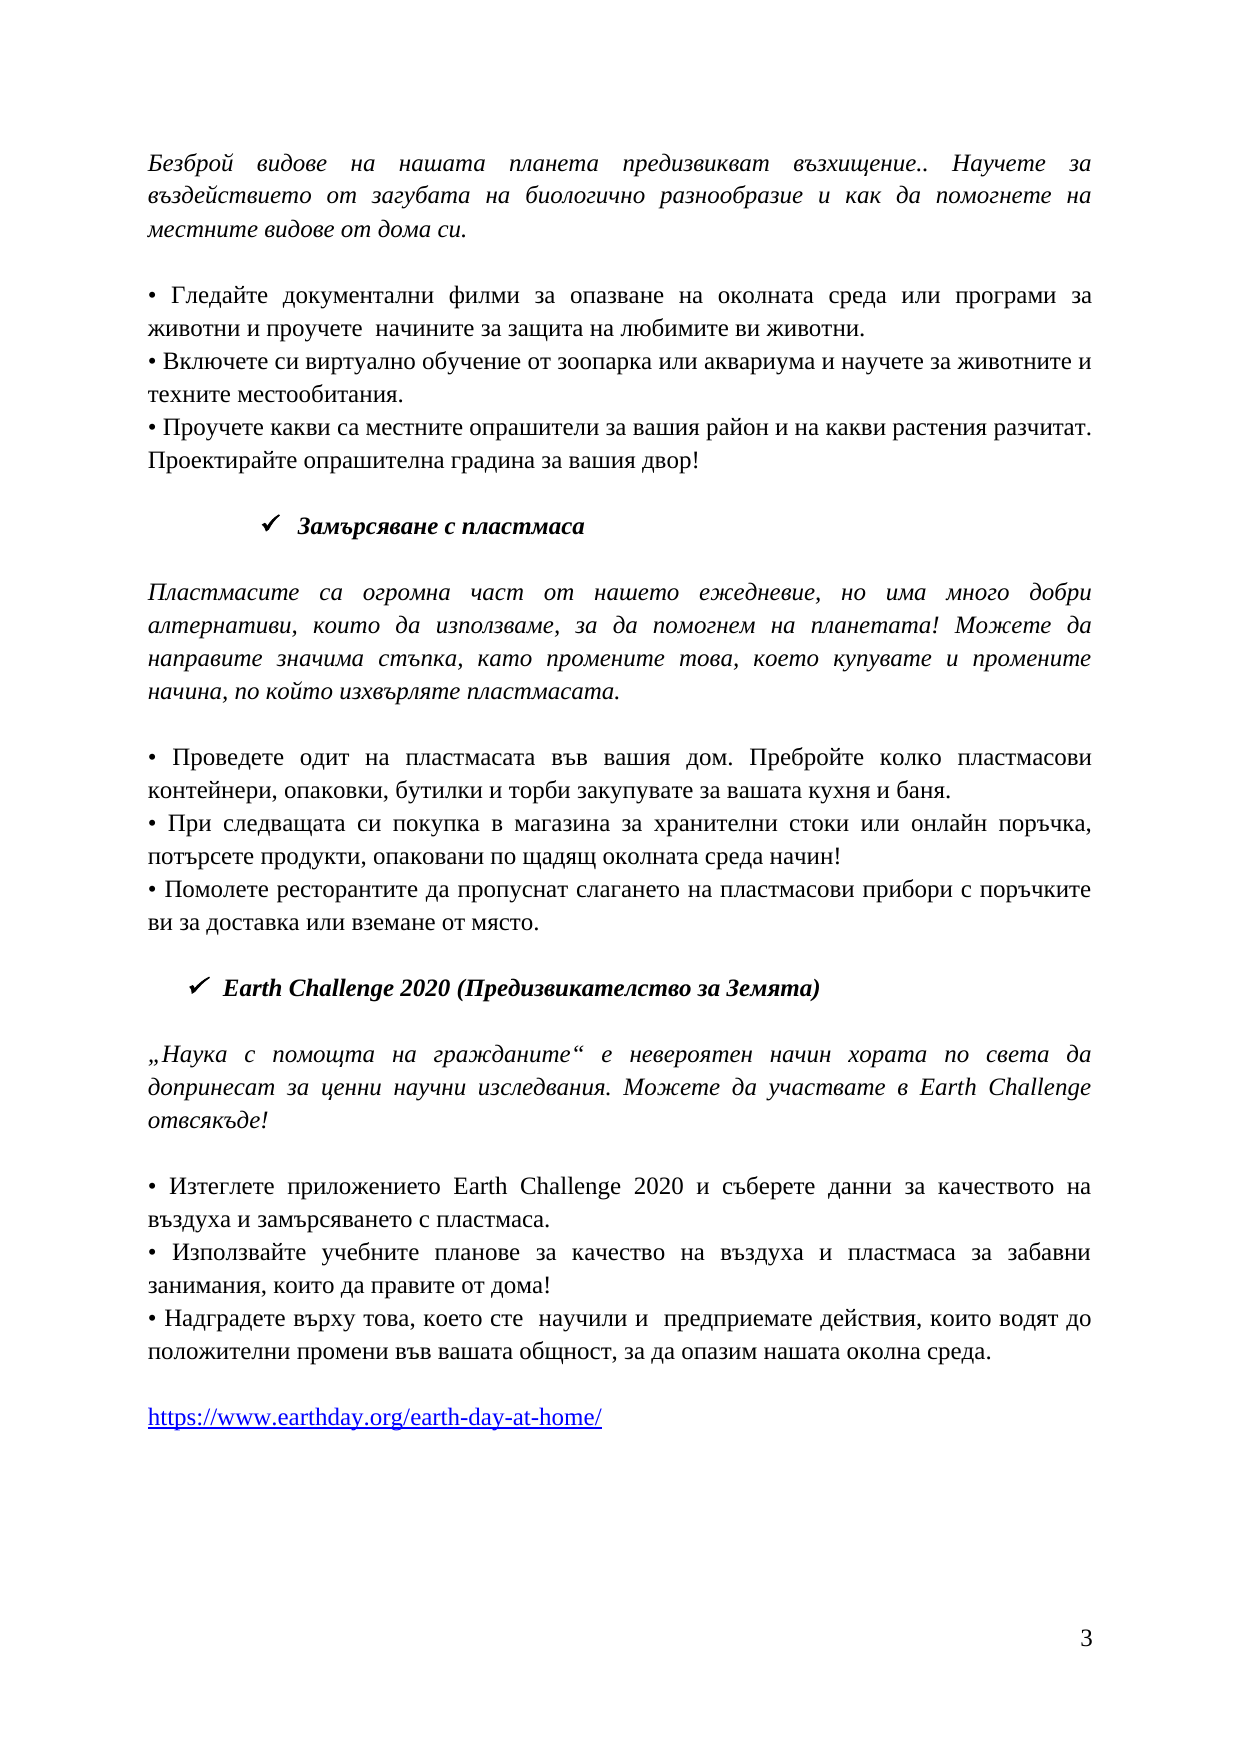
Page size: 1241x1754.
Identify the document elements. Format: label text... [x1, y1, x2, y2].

text Безброй видове на нашата планета предизвикват възхищение.. Научете за въздействието от загубата на биологично разнообразие и как да помогнете на местните видове от дома си. [148, 148, 1093, 242]
text • Проведете одит на пластмасата във вашия дом. Пребройте колко пластмасови контейнери, опаковки, бутилки и торби закупувате за вашата кухня и баня. [148, 742, 1093, 804]
text • При следващата си покупка в магазина за хранителни стоки или онлайн поръчка, потърсете продукти, опаковани по щадящ околната среда начин! [148, 808, 1093, 870]
text • Гледайте документални филми за опазване на околната среда или програми за животни и проучете начините за защита на любимите ви животни. [148, 280, 1093, 341]
list Замърсяване с пластмаса [260, 511, 1093, 539]
text Пластмасите са огромна част от нашето ежедневие, но има много добри алтернативи, които да използваме, за да помогнем на планетата! Можете да направите значима стъпка, като промените това, което купувате и промените начина, по който изхвърляте пластмасата. [148, 577, 1093, 705]
text • Проучете какви са местните опрашители за вашия район и на какви растения разчитат. Проектирайте опрашителна градина за вашия двор! [148, 412, 1093, 473]
text „Наука с помощта на гражданите“ е невероятен начин хората по света да допринесат за ценни научни изследвания. Можете да участвате в Earth Challenge отвсякъде! [148, 1039, 1093, 1134]
text • Включете си виртуално обучение от зоопарка или аквариума и научете за животните и техните местообитания. [148, 346, 1093, 407]
text • Помолете ресторантите да пропуснат слагането на пластмасови прибори с поръчките ви за доставка или вземане от място. [148, 874, 1093, 936]
text • Надградете върху това, което сте научили и предприемате действия, които водят до положителни промени във вашата общност, за да опазим нашата околна среда. [148, 1303, 1093, 1365]
text • Използвайте учебните планове за качество на въздуха и пластмаса за забавни занимания, които да правите от дома! [148, 1237, 1093, 1299]
list Earth Challenge 2020 (Предизвикателство за Земята) [185, 973, 1093, 1002]
text https://www.earthday.org/earth-day-at-home/ [148, 1402, 1093, 1431]
text • Изтеглете приложението Earth Challenge 2020 и съберете данни за качеството на въздуха и замърсяването с пластмаса. [148, 1171, 1093, 1233]
